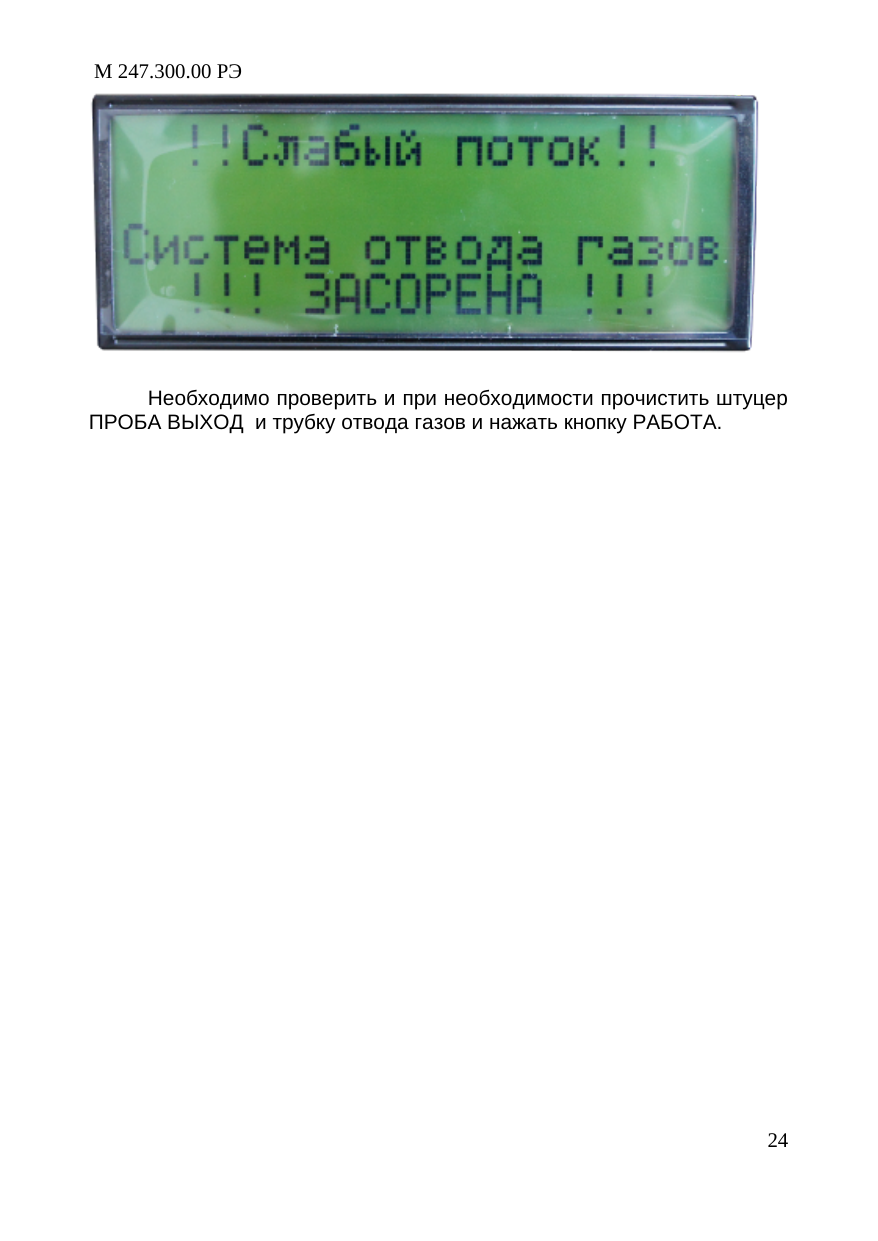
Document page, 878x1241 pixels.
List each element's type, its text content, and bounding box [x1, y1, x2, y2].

text Необходимо проверить и при необходимости прочистить штуцер ПРОБА ВЫХОД и трубку отвода газов и нажать кнопку РАБОТА. [89, 386, 788, 433]
picture [88, 83, 763, 362]
